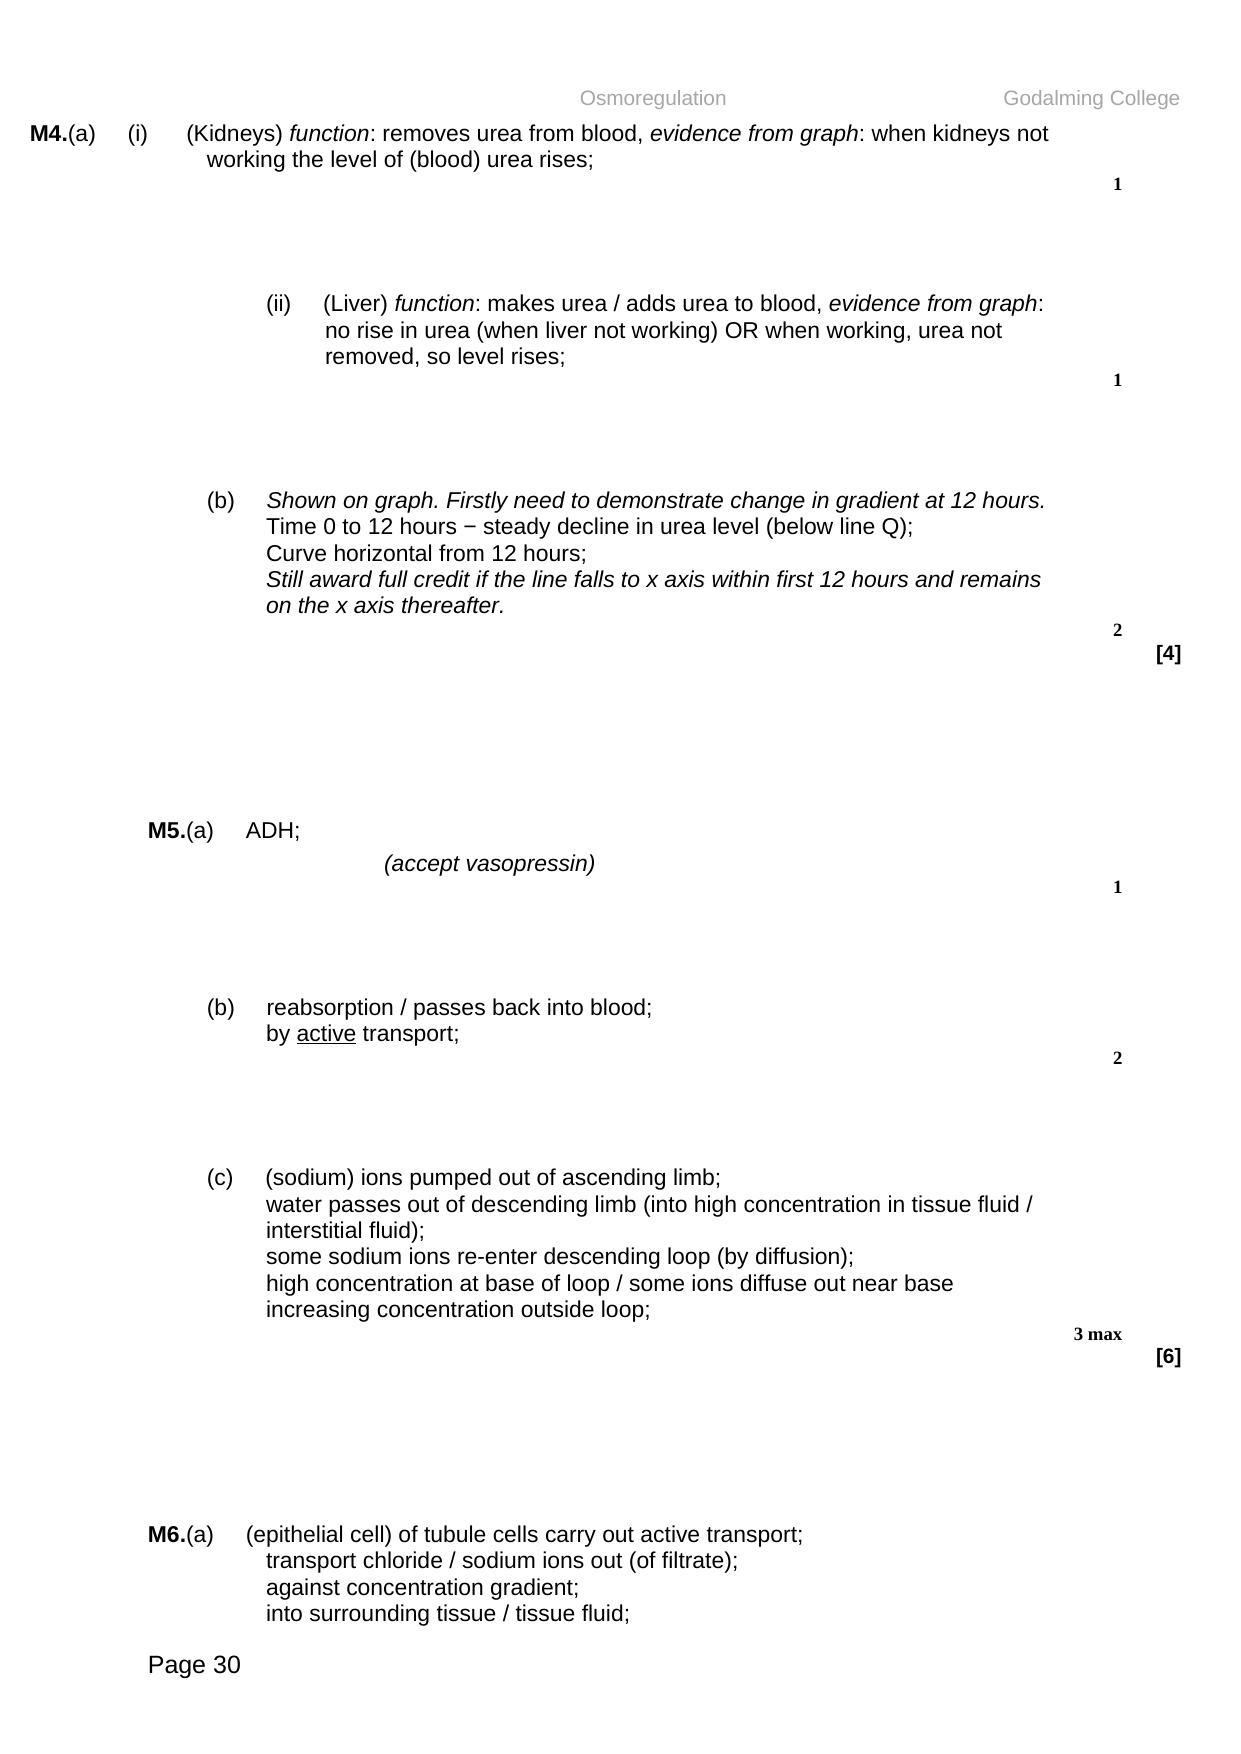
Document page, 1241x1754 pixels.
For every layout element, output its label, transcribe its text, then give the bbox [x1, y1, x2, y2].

text (c) (sodium) ions pumped out of ascending limb; [207, 1164, 1063, 1191]
text Time 0 to 12 hours − steady decline in urea level (below line Q); [266, 513, 1063, 540]
text against concentration gradient; [266, 1573, 1063, 1600]
text M4.(a) (i) (Kidneys) function: removes urea from blood, evidence from graph: when kidneys not working the level of (blood) urea rises; [29, 120, 1122, 172]
text 1 [148, 369, 1122, 391]
text some sodium ions re-enter descending loop (by diffusion); [266, 1243, 1063, 1270]
text high concentration at base of loop / some ions diffuse out near base increasing concentration outside loop; [266, 1270, 1063, 1322]
text M5.(a) ADH; [148, 817, 1122, 843]
text Still award full credit if the line falls to x axis within first 12 hours and remains on the x axis thereafter. [266, 566, 1063, 619]
text (ii) (Liver) function: makes urea / adds urea to blood, evidence from graph: no rise in urea (when liver not working) OR when working, urea not removed, so level rises; [266, 290, 1063, 369]
text [6] [148, 1344, 1181, 1368]
text 2 [148, 619, 1122, 640]
text 1 [148, 876, 1122, 898]
text 1 [148, 172, 1122, 194]
text into surrounding tissue / tissue fluid; [266, 1600, 1063, 1626]
text Curve horizontal from 12 hours; [266, 540, 1063, 566]
text (b) Shown on graph. Firstly need to demonstrate change in gradient at 12 hours. [207, 487, 1063, 513]
text [4] [148, 640, 1181, 664]
text (accept vasopressin) [384, 850, 1004, 876]
text 3 max [148, 1322, 1122, 1344]
text M6.(a) (epithelial cell) of tubule cells carry out active transport; [148, 1521, 1122, 1547]
text (b) reabsorption / passes back into blood; [207, 994, 1063, 1020]
text transport chloride / sodium ions out (of filtrate); [266, 1547, 1063, 1573]
text 2 [148, 1047, 1122, 1068]
text by active transport; [266, 1020, 1063, 1047]
text water passes out of descending limb (into high concentration in tissue fluid / interstitial fluid); [266, 1191, 1063, 1243]
